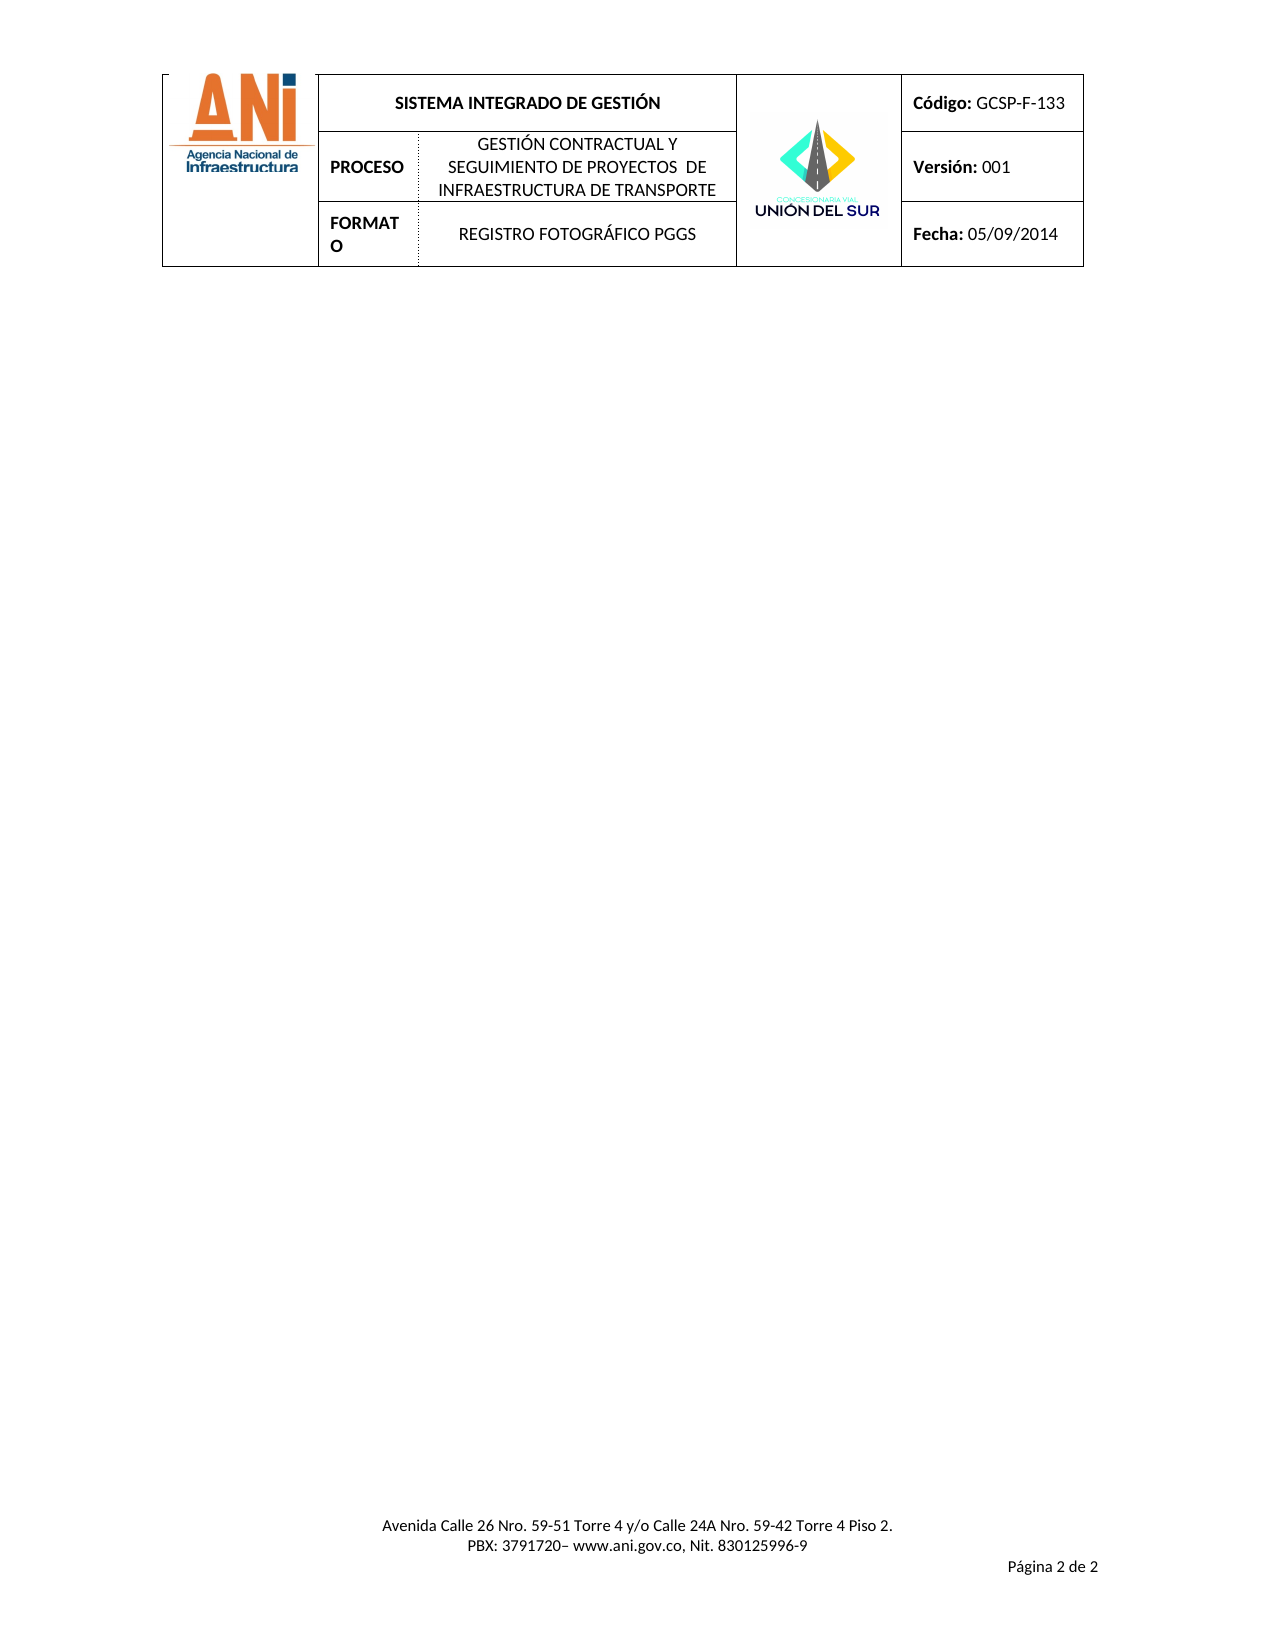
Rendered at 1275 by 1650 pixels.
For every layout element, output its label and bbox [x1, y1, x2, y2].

picture [168, 73, 315, 171]
picture [750, 112, 888, 229]
